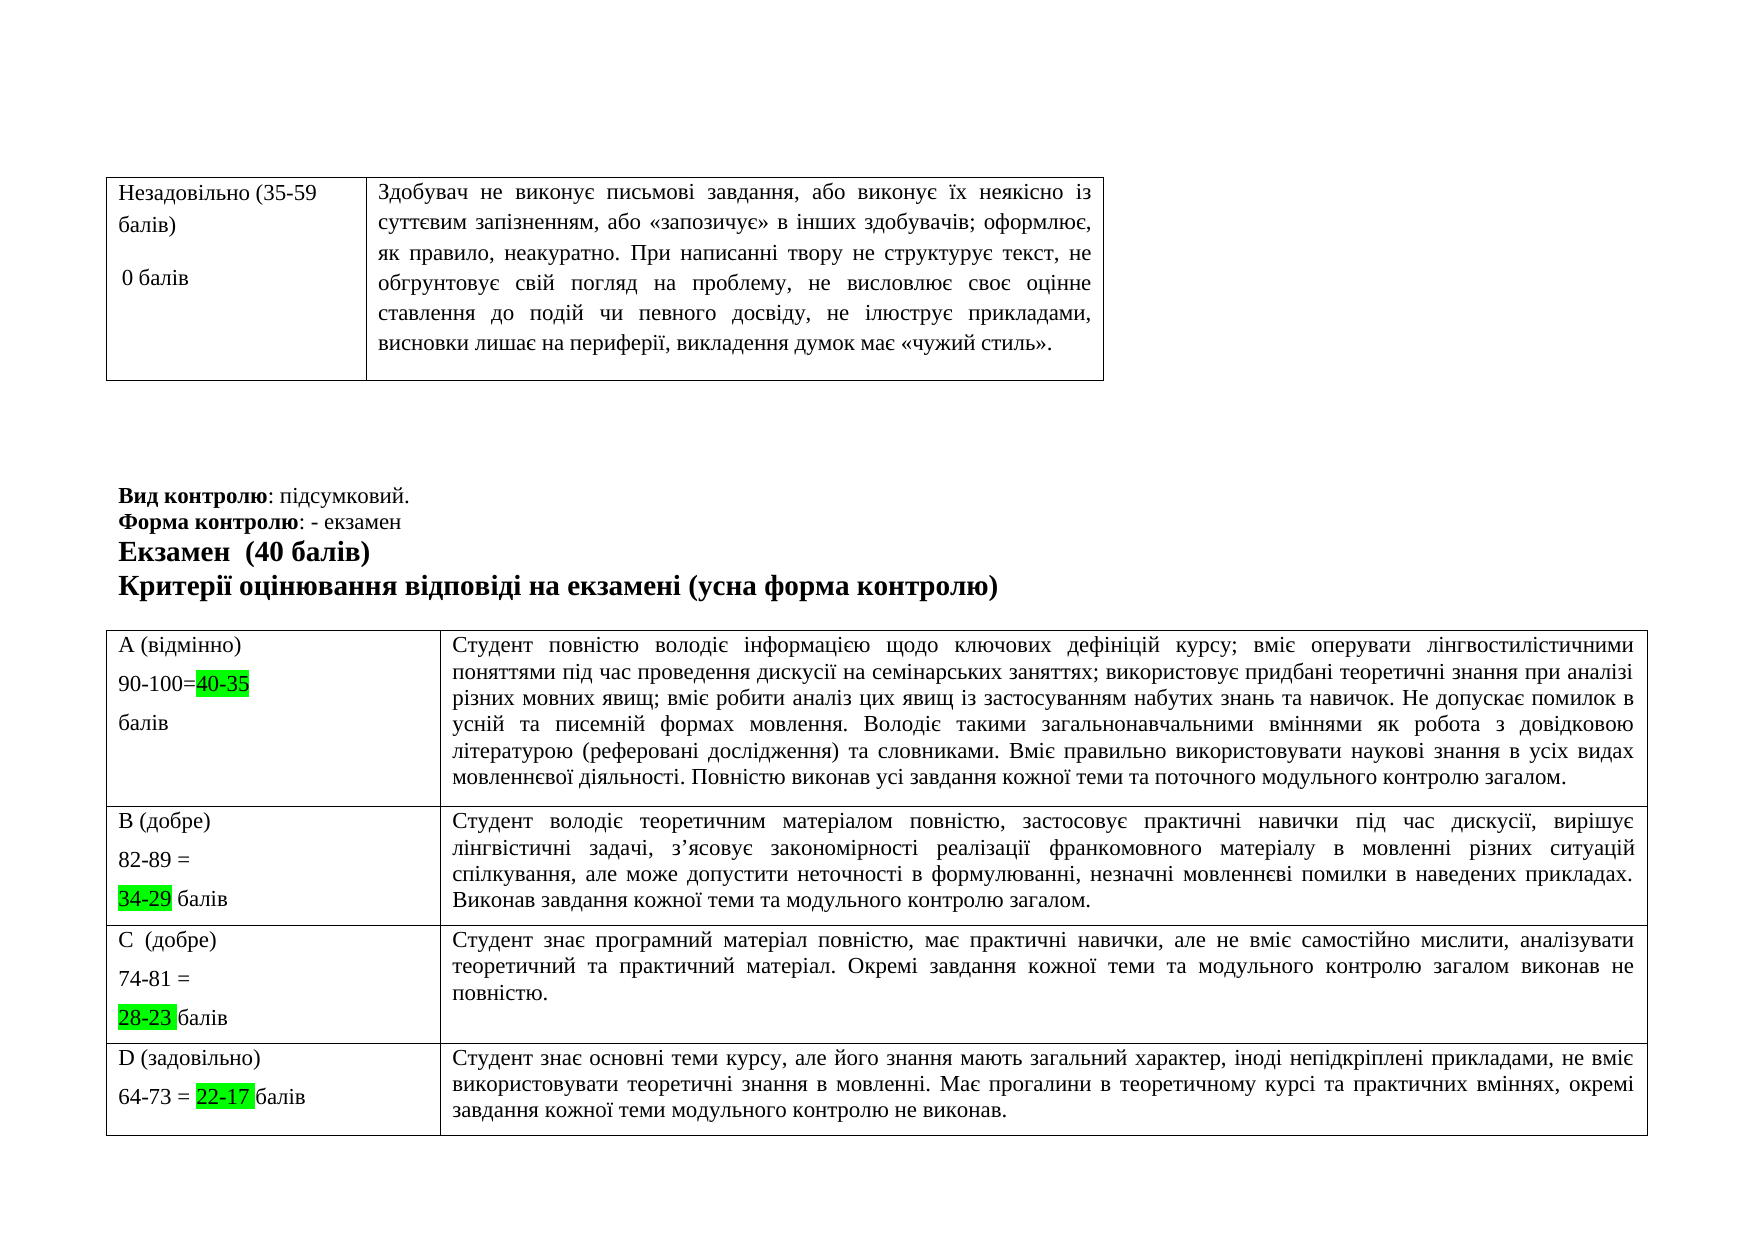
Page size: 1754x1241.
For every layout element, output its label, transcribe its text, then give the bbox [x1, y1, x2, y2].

table_cell Студент знає основні теми курсу, але його знання мають загальний характер, іноді непідкріплені прикладами, не вміє використовувати теоретичні знання в мовленні. Має прогалини в теоретичному курсі та практичних вміннях, окремі завдання кожної теми модульного контролю не виконав. [441, 1044, 1647, 1135]
table_cell D (задовільно) 64-73 = 22-17 балів [107, 1044, 440, 1135]
table_cell Студент володіє теоретичним матеріалом повністю, застосовує практичні навички під час дискусії, вирішує лінгвістичні задачі, з’ясовує закономірності реалізації франкомовного матеріалу в мовленні різних ситуацій спілкування, але може допустити неточності в формулюванні, незначні мовленнєві помилки в наведених прикладах. Виконав завдання кожної теми та модульного контролю загалом. [441, 807, 1647, 925]
table_header Студент повністю володіє інформацією щодо ключових дефініцій курсу; вміє оперувати лінгвостилістичними поняттями під час проведення дискусії на семінарських заняттях; використовує придбані теоретичні знання при аналізі різних мовних явищ; вміє робити аналіз цих явищ із застосуванням набутих знань та навичок. Не допускає помилок в усній та писемній формах мовлення. Володіє такими загальнонавчальними вміннями як робота з довідковою літературою (реферовані дослідження) та словниками. Вміє правильно використовувати наукові знання в усіх видах мовленнєвої діяльності. Повністю виконав усі завдання кожної теми та поточного модульного контролю загалом. [441, 631, 1647, 806]
table_header А (відмінно) 90-100=40-35 балів [107, 631, 440, 806]
table_cell В (добре) 82-89 = 34-29 балів [107, 807, 440, 925]
table_cell Незадовільно (35-59 балів) 0 балів [107, 178, 366, 380]
table_cell Студент знає програмний матеріал повністю, має практичні навички, але не вміє самостійно мислити, аналізувати теоретичний та практичний матеріал. Окремі завдання кожної теми та модульного контролю загалом виконав не повністю. [441, 926, 1647, 1043]
table_cell С (добре) 74-81 = 28-23 балів [107, 926, 440, 1043]
text Вид контролю: підсумковий. [118, 482, 1636, 508]
table_cell Здобувач не виконує письмові завдання, або виконує їх неякісно із суттєвим запізненням, або «запозичує» в інших здобувачів; оформлює, як правило, неакуратно. При написанні твору не структурує текст, не обгрунтовує свій погляд на проблему, не висловлює своє оцінне ставлення до подій чи певного досвіду, не ілюструє прикладами, висновки лишає на периферії, викладення думок має «чужий стиль». [367, 178, 1103, 380]
text Критерії оцінювання відповіді на екзамені (усна форма контролю) [118, 568, 1636, 602]
text Форма контролю: - екзамен [118, 508, 1636, 534]
text Екзамен (40 балів) [118, 534, 1636, 568]
